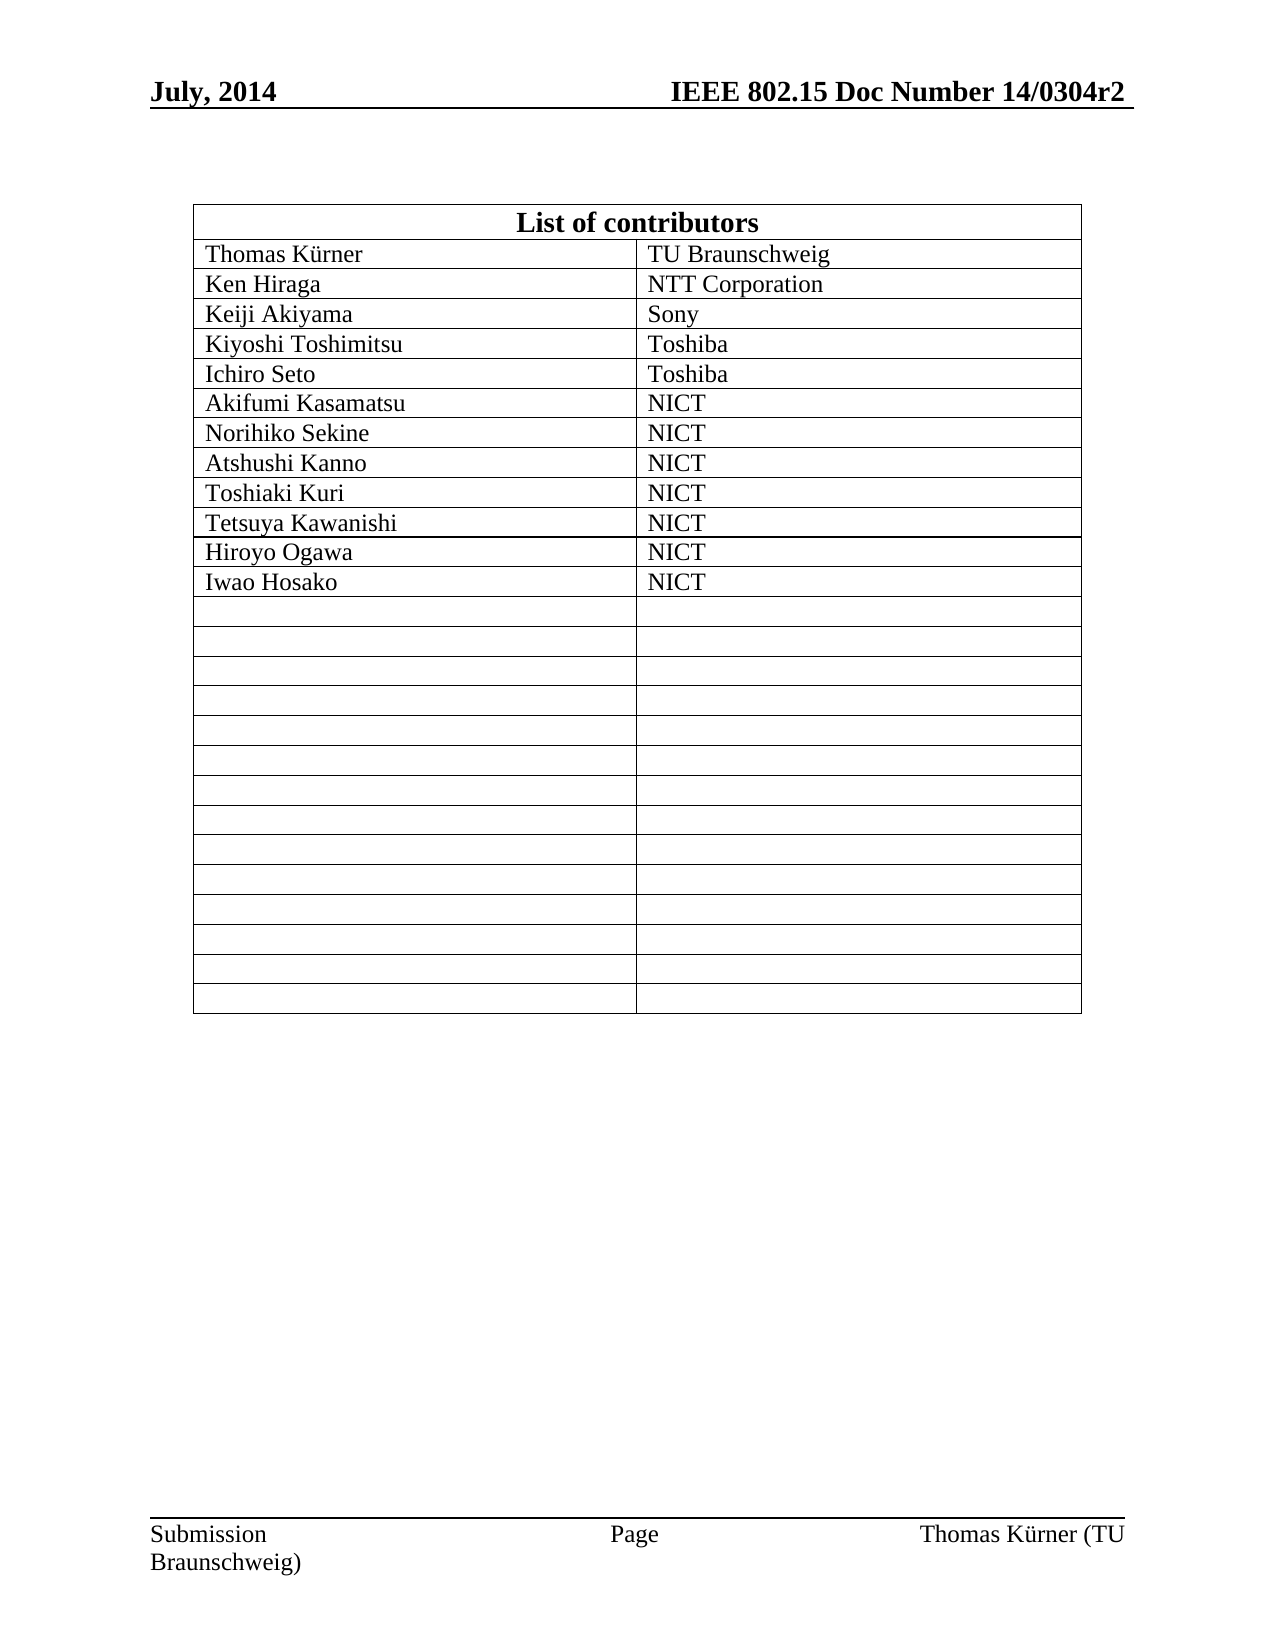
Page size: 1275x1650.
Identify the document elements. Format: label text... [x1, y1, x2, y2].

table_cell Ken Hiraga [194, 269, 636, 298]
table_cell Toshiaki Kuri [194, 478, 636, 507]
table_cell TU Braunschweig [637, 240, 1081, 268]
table_cell [194, 895, 636, 924]
table_cell Hiroyo Ogawa [194, 538, 636, 566]
table_cell [194, 925, 636, 953]
table_header List of contributors [194, 205, 1081, 238]
table_cell Toshiba [637, 359, 1081, 387]
table_cell Iwao Hosako [194, 567, 636, 596]
table_cell Keiji Akiyama [194, 299, 636, 328]
table_cell [194, 746, 636, 775]
table_cell Kiyoshi Toshimitsu [194, 329, 636, 358]
table_cell NICT [637, 538, 1081, 566]
table_cell [637, 686, 1081, 715]
table_cell Toshiba [637, 329, 1081, 358]
table_cell Ichiro Seto [194, 359, 636, 387]
table_cell [637, 835, 1081, 864]
table_cell [194, 597, 636, 626]
table_cell [194, 984, 636, 1013]
table_cell [194, 716, 636, 745]
table_cell [194, 627, 636, 656]
table_cell [194, 865, 636, 894]
table_cell [637, 657, 1081, 685]
table_cell [194, 806, 636, 834]
table_cell NICT [637, 418, 1081, 447]
table_cell NICT [637, 567, 1081, 596]
table_cell Norihiko Sekine [194, 418, 636, 447]
table_cell [194, 955, 636, 983]
table_cell NICT [637, 478, 1081, 507]
table_cell NICT [637, 508, 1081, 536]
table_cell [637, 806, 1081, 834]
table_cell [637, 865, 1081, 894]
table_cell [637, 984, 1081, 1013]
table_cell [637, 955, 1081, 983]
table_cell [637, 776, 1081, 804]
table_cell [637, 597, 1081, 626]
table_cell [194, 835, 636, 864]
table_cell Akifumi Kasamatsu [194, 389, 636, 417]
table_cell [637, 746, 1081, 775]
table_cell [194, 686, 636, 715]
table_cell [637, 895, 1081, 924]
table_cell Sony [637, 299, 1081, 328]
table_cell NTT Corporation [637, 269, 1081, 298]
table_cell Atshushi Kanno [194, 448, 636, 477]
table_cell [637, 716, 1081, 745]
table_cell NICT [637, 389, 1081, 417]
table_cell [194, 657, 636, 685]
table_cell [637, 627, 1081, 656]
table_cell NICT [637, 448, 1081, 477]
table_cell [194, 776, 636, 804]
table_cell Tetsuya Kawanishi [194, 508, 636, 536]
table_cell Thomas Kürner [194, 240, 636, 268]
table_cell [637, 925, 1081, 953]
